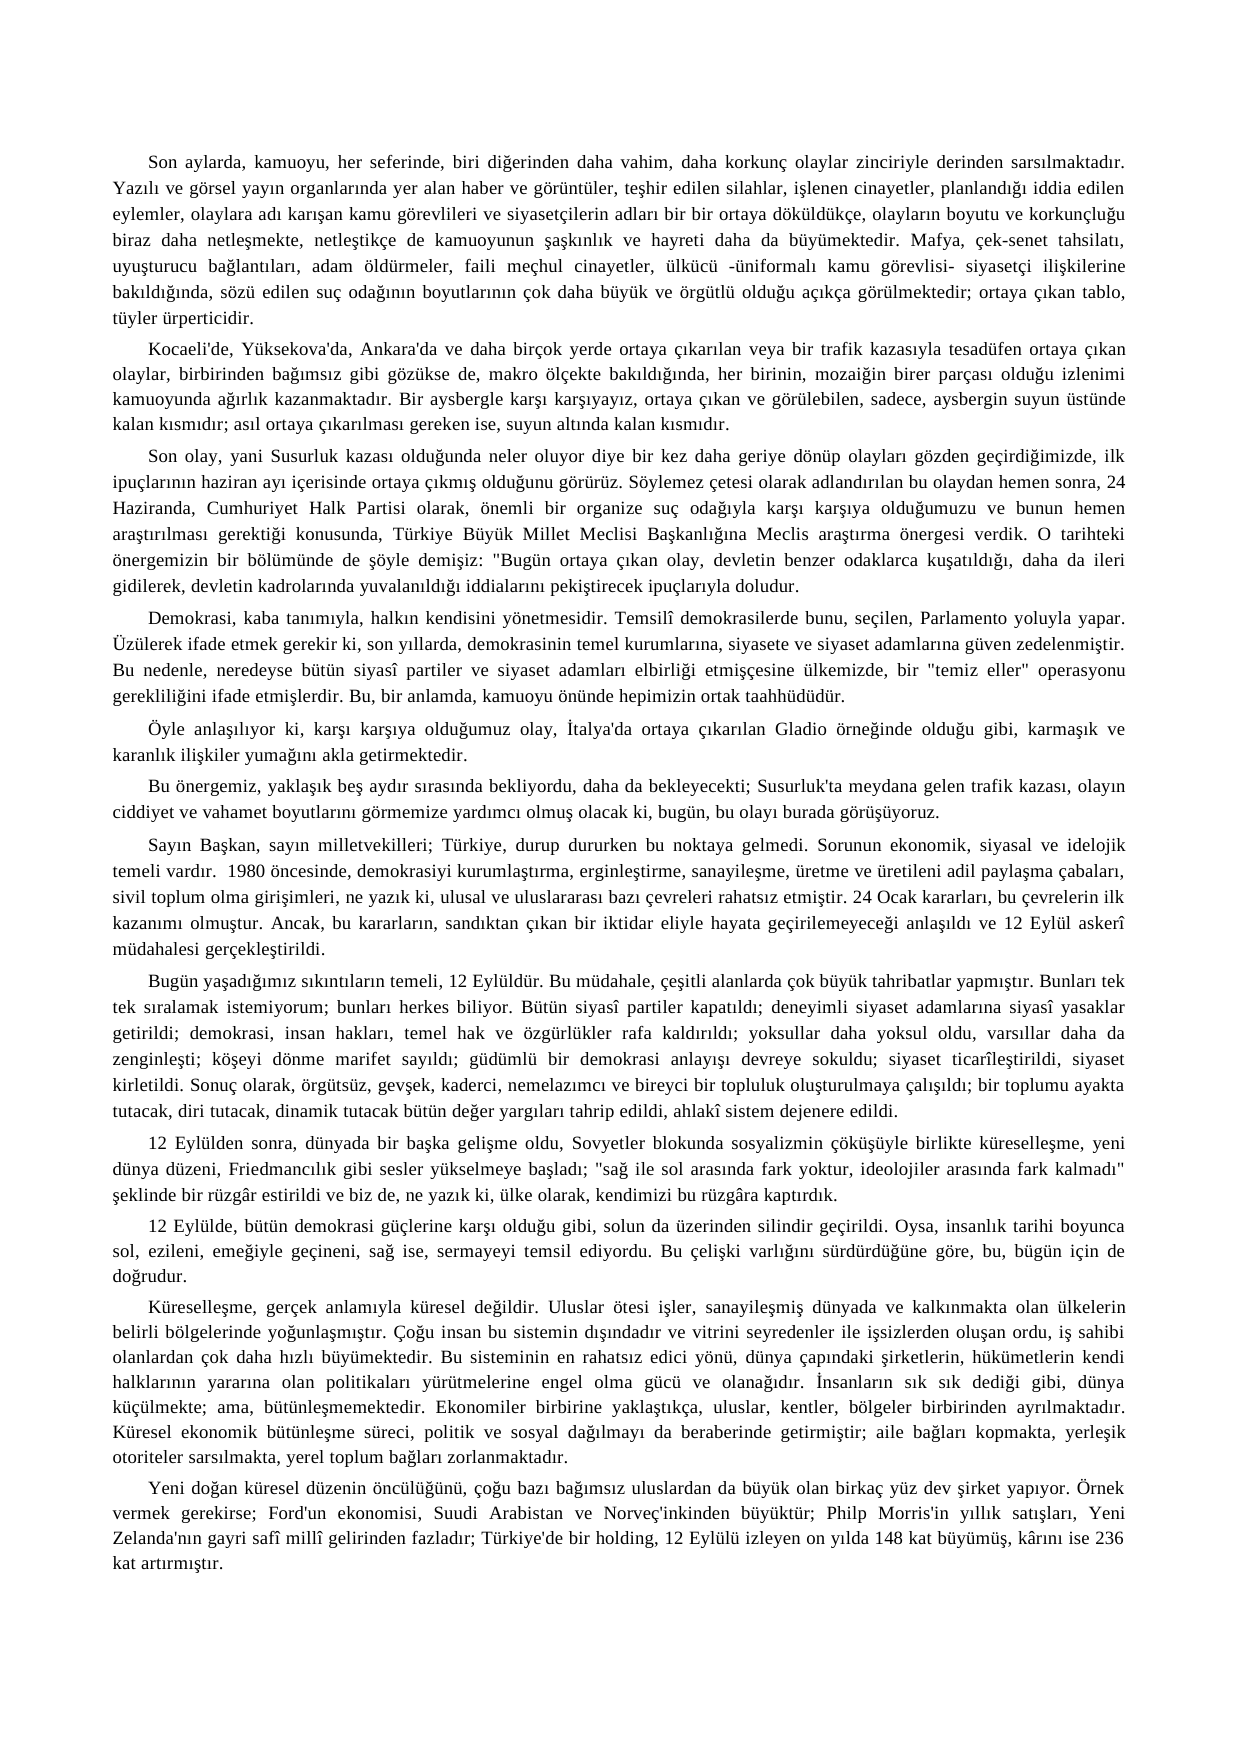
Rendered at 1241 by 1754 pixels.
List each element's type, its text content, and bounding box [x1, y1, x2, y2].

text Öyle anlaşılıyor ki, karşı karşıya olduğumuz olay, İtalya'da ortaya çıkarılan Gladio örneğinde olduğu gibi, karmaşık ve karanlık ilişkiler yumağını akla getirmektedir. [112, 714, 1128, 766]
text 12 Eylülden sonra, dünyada bir başka gelişme oldu, Sovyetler blokunda sosyalizmin çöküşüyle birlikte küreselleşme, yeni dünya düzeni, Friedmancılık gibi sesler yükselmeye başladı; "sağ ile sol arasında fark yoktur, ideolojiler arasında fark kalmadı" şeklinde bir rüzgâr estirildi ve biz de, ne yazık ki, ülke olarak, kendimizi bu rüzgâra kaptırdık. [112, 1128, 1128, 1207]
text Demokrasi, kaba tanımıyla, halkın kendisini yönetmesidir. Temsilî demokrasilerde bunu, seçilen, Parlamento yoluyla yapar. Üzülerek ifade etmek gerekir ki, son yıllarda, demokrasinin temel kurumlarına, siyasete ve siyaset adamlarına güven zedelenmiştir. Bu nedenle, neredeyse bütün siyasî partiler ve siyaset adamları elbirliği etmişçesine ülkemizde, bir "temiz eller" operasyonu gerekliliğini ifade etmişlerdir. Bu, bir anlamda, kamuoyu önünde hepimizin ortak taahhüdüdür. [112, 604, 1128, 708]
text 12 Eylülde, bütün demokrasi güçlerine karşı olduğu gibi, solun da üzerinden silindir geçirildi. Oysa, insanlık tarihi boyunca sol, ezileni, emeğiyle geçineni, sağ ise, sermayeyi temsil ediyordu. Bu çelişki varlığını sürdürdüğüne göre, bu, bügün için de doğrudur. [112, 1212, 1128, 1287]
text Bugün yaşadığımız sıkıntıların temeli, 12 Eylüldür. Bu müdahale, çeşitli alanlarda çok büyük tahribatlar yapmıştır. Bunları tek tek sıralamak istemiyorum; bunları herkes biliyor. Bütün siyasî partiler kapatıldı; deneyimli siyaset adamlarına siyasî yasaklar getirildi; demokrasi, insan hakları, temel hak ve özgürlükler rafa kaldırıldı; yoksullar daha yoksul oldu, varsıllar daha da zenginleşti; köşeyi dönme marifet sayıldı; güdümlü bir demokrasi anlayışı devreye sokuldu; siyaset ticarîleştirildi, siyaset kirletildi. Sonuç olarak, örgütsüz, gevşek, kaderci, nemelazımcı ve bireyci bir topluluk oluşturulmaya çalışıldı; bir toplumu ayakta tutacak, diri tutacak, dinamik tutacak bütün değer yargıları tahrip edildi, ahlakî sistem dejenere edildi. [112, 966, 1128, 1122]
text Bu önergemiz, yaklaşık beş aydır sırasında bekliyordu, daha da bekleyecekti; Susurluk'ta meydana gelen trafik kazası, olayın ciddiyet ve vahamet boyutlarını görmemize yardımcı olmuş olacak ki, bugün, bu olayı burada görüşüyoruz. [112, 772, 1128, 824]
text Son aylarda, kamuoyu, her seferinde, biri diğerinden daha vahim, daha korkunç olaylar zinciriyle derinden sarsılmaktadır. Yazılı ve görsel yayın organlarında yer alan haber ve görüntüler, teşhir edilen silahlar, işlenen cinayetler, planlandığı iddia edilen eylemler, olaylara adı karışan kamu görevlileri ve siyasetçilerin adları bir bir ortaya döküldükçe, olayların boyutu ve korkunçluğu biraz daha netleşmekte, netleştikçe de kamuoyunun şaşkınlık ve hayreti daha da büyümektedir. Mafya, çek-senet tahsilatı, uyuşturucu bağlantıları, adam öldürmeler, faili meçhul cinayetler, ülkücü -üniformalı kamu görevlisi- siyasetçi ilişkilerine bakıldığında, sözü edilen suç odağının boyutlarının çok daha büyük ve örgütlü olduğu açıkça görülmektedir; ortaya çıkan tablo, tüyler ürperticidir. [112, 148, 1128, 330]
text Küreselleşme, gerçek anlamıyla küresel değildir. Uluslar ötesi işler, sanayileşmiş dünyada ve kalkınmakta olan ülkelerin belirli bölgelerinde yoğunlaşmıştır. Çoğu insan bu sistemin dışındadır ve vitrini seyredenler ile işsizlerden oluşan ordu, iş sahibi olanlardan çok daha hızlı büyümektedir. Bu sisteminin en rahatsız edici yönü, dünya çapındaki şirketlerin, hükümetlerin kendi halklarının yararına olan politikaları yürütmelerine engel olma gücü ve olanağıdır. İnsanların sık sık dediği gibi, dünya küçülmekte; ama, bütünleşmemektedir. Ekonomiler birbirine yaklaştıkça, uluslar, kentler, bölgeler birbirinden ayrılmaktadır. Küresel ekonomik bütünleşme süreci, politik ve sosyal dağılmayı da beraberinde getirmiştir; aile bağları kopmakta, yerleşik otoriteler sarsılmakta, yerel toplum bağları zorlanmaktadır. [112, 1293, 1128, 1468]
text Yeni doğan küresel düzenin öncülüğünü, çoğu bazı bağımsız uluslardan da büyük olan birkaç yüz dev şirket yapıyor. Örnek vermek gerekirse; Ford'un ekonomisi, Suudi Arabistan ve Norveç'inkinden büyüktür; Philp Morris'in yıllık satışları, Yeni Zelanda'nın gayri safî millî gelirinden fazladır; Türkiye'de bir holding, 12 Eylülü izleyen on yılda 148 kat büyümüş, kârını ise 236 kat artırmıştır. [112, 1474, 1128, 1574]
text Kocaeli'de, Yüksekova'da, Ankara'da ve daha birçok yerde ortaya çıkarılan veya bir trafik kazasıyla tesadüfen ortaya çıkan olaylar, birbirinden bağımsız gibi gözükse de, makro ölçekte bakıldığında, her birinin, mozaiğin birer parçası olduğu izlenimi kamuoyunda ağırlık kazanmaktadır. Bir aysbergle karşı karşıyayız, ortaya çıkan ve görülebilen, sadece, aysbergin suyun üstünde kalan kısmıdır; asıl ortaya çıkarılması gereken ise, suyun altında kalan kısmıdır. [112, 336, 1128, 436]
text Sayın Başkan, sayın milletvekilleri; Türkiye, durup dururken bu noktaya gelmedi. Sorunun ekonomik, siyasal ve idelojik temeli vardır. 1980 öncesinde, demokrasiyi kurumlaştırma, erginleştirme, sanayileşme, üretme ve üretileni adil paylaşma çabaları, sivil toplum olma girişimleri, ne yazık ki, ulusal ve uluslararası bazı çevreleri rahatsız etmiştir. 24 Ocak kararları, bu çevrelerin ilk kazanımı olmuştur. Ancak, bu kararların, sandıktan çıkan bir iktidar eliyle hayata geçirilemeyeceği anlaşıldı ve 12 Eylül askerî müdahalesi gerçekleştirildi. [112, 830, 1128, 960]
text Son olay, yani Susurluk kazası olduğunda neler oluyor diye bir kez daha geriye dönüp olayları gözden geçirdiğimizde, ilk ipuçlarının haziran ayı içerisinde ortaya çıkmış olduğunu görürüz. Söylemez çetesi olarak adlandırılan bu olaydan hemen sonra, 24 Haziranda, Cumhuriyet Halk Partisi olarak, önemli bir organize suç odağıyla karşı karşıya olduğumuzu ve bunun hemen araştırılması gerektiği konusunda, Türkiye Büyük Millet Meclisi Başkanlığına Meclis araştırma önergesi verdik. O tarihteki önergemizin bir bölümünde de şöyle demişiz: "Bugün ortaya çıkan olay, devletin benzer odaklarca kuşatıldığı, daha da ileri gidilerek, devletin kadrolarında yuvalanıldığı iddialarını pekiştirecek ipuçlarıyla doludur. [112, 442, 1128, 598]
